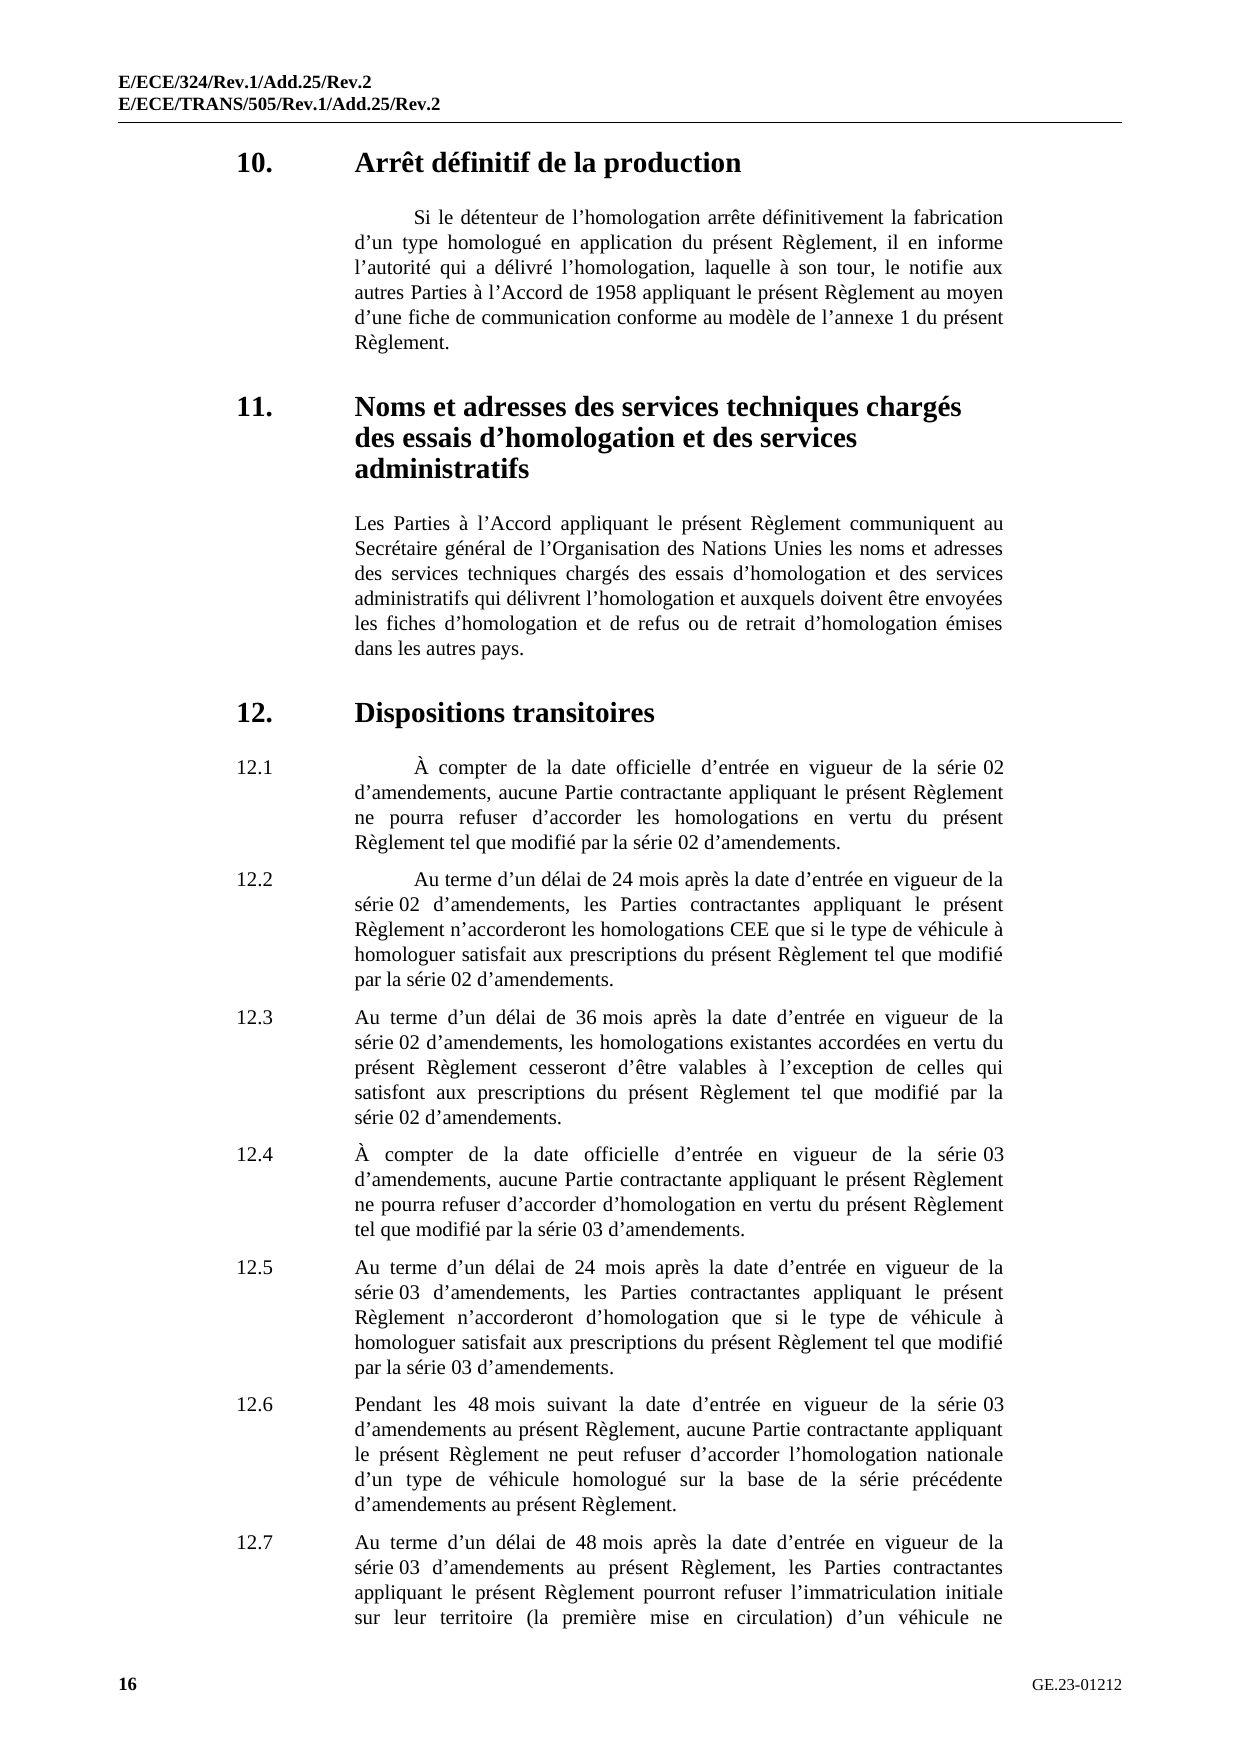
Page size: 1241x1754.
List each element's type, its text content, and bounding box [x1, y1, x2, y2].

text 12.1 À compter de la date officielle d’entrée en vigueur de la série 02 d’amendements, aucune Partie contractante appliquant le présent Règlement ne pourra refuser d’accorder les homologations en vertu du présent Règlement tel que modifié par la série 02 d’amendements. [236, 754, 1004, 854]
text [236, 1529, 1004, 1629]
text 12.4 À compter de la date officielle d’entrée en vigueur de la série 03 d’amendements, aucune Partie contractante appliquant le présent Règlement ne pourra refuser d’accorder d’homologation en vertu du présent Règlement tel que modifié par la série 03 d’amendements. [236, 1141, 1004, 1241]
text 11. Noms et adresses des services techniques chargés des essais d’homologation et des services administratifs [236, 391, 1004, 485]
text 12. Dispositions transitoires [236, 698, 1004, 729]
text 12.2 Au terme d’un délai de 24 mois après la date d’entrée en vigueur de la série 02 d’amendements, les Parties contractantes appliquant le présent Règlement n’accorderont les homologations CEE que si le type de véhicule à homologuer satisfait aux prescriptions du présent Règlement tel que modifié par la série 02 d’amendements. [236, 866, 1004, 991]
text 12.3 Au terme d’un délai de 36 mois après la date d’entrée en vigueur de la série 02 d’amendements, les homologations existantes accordées en vertu du présent Règlement cesseront d’être valables à l’exception de celles qui satisfont aux prescriptions du présent Règlement tel que modifié par la série 02 d’amendements. [236, 1004, 1004, 1129]
text Si le détenteur de l’homologation arrête définitivement la fabrication d’un type homologué en application du présent Règlement, il en informe l’autorité qui a délivré l’homologation, laquelle à son tour, le notifie aux autres Parties à l’Accord de 1958 appliquant le présent Règlement au moyen d’une fiche de communication conforme au modèle de l’annexe 1 du présent Règlement. [354, 204, 1004, 354]
text 12.5 Au terme d’un délai de 24 mois après la date d’entrée en vigueur de la série 03 d’amendements, les Parties contractantes appliquant le présent Règlement n’accorderont d’homologation que si le type de véhicule à homologuer satisfait aux prescriptions du présent Règlement tel que modifié par la série 03 d’amendements. [236, 1254, 1004, 1379]
text 10. Arrêt définitif de la production [236, 148, 1004, 179]
text Les Parties à l’Accord appliquant le présent Règlement communiquent au Secrétaire général de l’Organisation des Nations Unies les noms et adresses des services techniques chargés des essais d’homologation et des services administratifs qui délivrent l’homologation et auxquels doivent être envoyées les fiches d’homologation et de refus ou de retrait d’homologation émises dans les autres pays. [354, 510, 1004, 660]
text 12.6 Pendant les 48 mois suivant la date d’entrée en vigueur de la série 03 d’amendements au présent Règlement, aucune Partie contractante appliquant le présent Règlement ne peut refuser d’accorder l’homologation nationale d’un type de véhicule homologué sur la base de la série précédente d’amendements au présent Règlement. [236, 1391, 1004, 1516]
